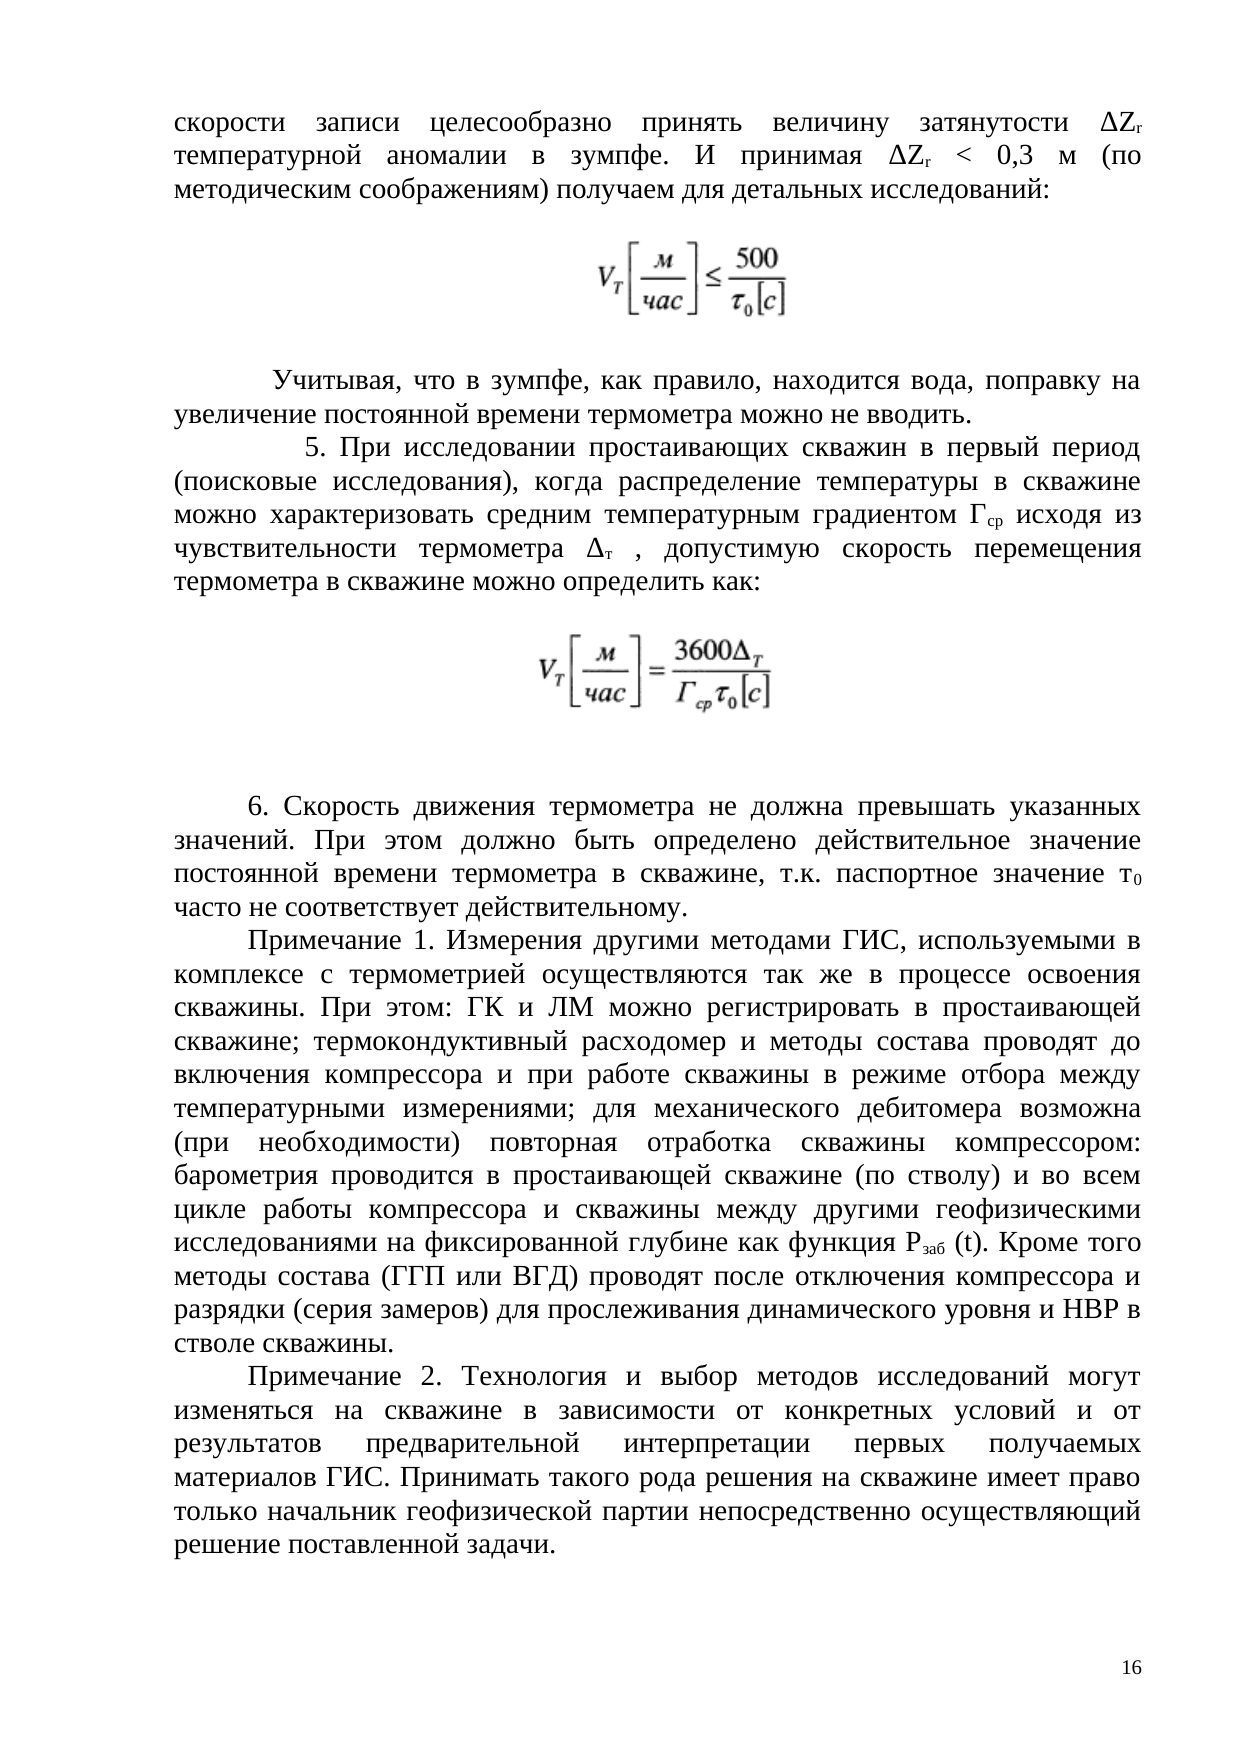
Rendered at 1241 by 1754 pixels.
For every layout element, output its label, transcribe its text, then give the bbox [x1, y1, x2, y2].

text 6. Скорость движения термометра не должна превышать указанных значений. При этом должно быть определено действительное значение постоянной времени термометра в скважине, т.к. паспортное значение т0 часто не соответствует действительному. [173, 788, 1142, 922]
text Примечание 2. Технология и выбор методов исследований могут изменяться на скважине в зависимости от конкретных условий и от результатов предварительной интерпретации первых получаемых материалов ГИС. Принимать такого рода решения на скважине имеет право только начальник геофизической партии непосредственно осуществляющий решение поставленной задачи. [173, 1358, 1142, 1560]
text Примечание 1. Измерения другими методами ГИС, используемыми в комплексе с термометрией осуществляются так же в процессе освоения скважины. При этом: ГК и ЛМ можно регистрировать в простаивающей скважине; термокондуктивный расходомер и методы состава проводят до включения компрессора и при работе скважины в режиме отбора между температурными измерениями; для механического дебитомера возможна (при необходимости) повторная отработка скважины компрессором: барометрия проводится в простаивающей скважине (по стволу) и во всем цикле работы компрессора и скважины между другими геофизическими исследованиями на фиксированной глубине как функция Рзаб (t). Кроме того методы состава (ГГП или ВГД) проводят после отключения компрессора и разрядки (серия замеров) для прослеживания динамического уровня и НВР в стволе скважины. [173, 922, 1142, 1358]
text 5. При исследовании простаивающих скважин в первый период (поисковые исследования), когда распределение температуры в скважине можно характеризовать средним температурным градиентом Гср исходя из чувствительности термометра Δт , допустимую скорость перемещения термометра в скважине можно определить как: [173, 429, 1142, 597]
text Учитывая, что в зумпфе, как правило, находится вода, поправку на увеличение постоянной времени термометра можно не вводить. [173, 362, 1142, 429]
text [173, 104, 1142, 204]
